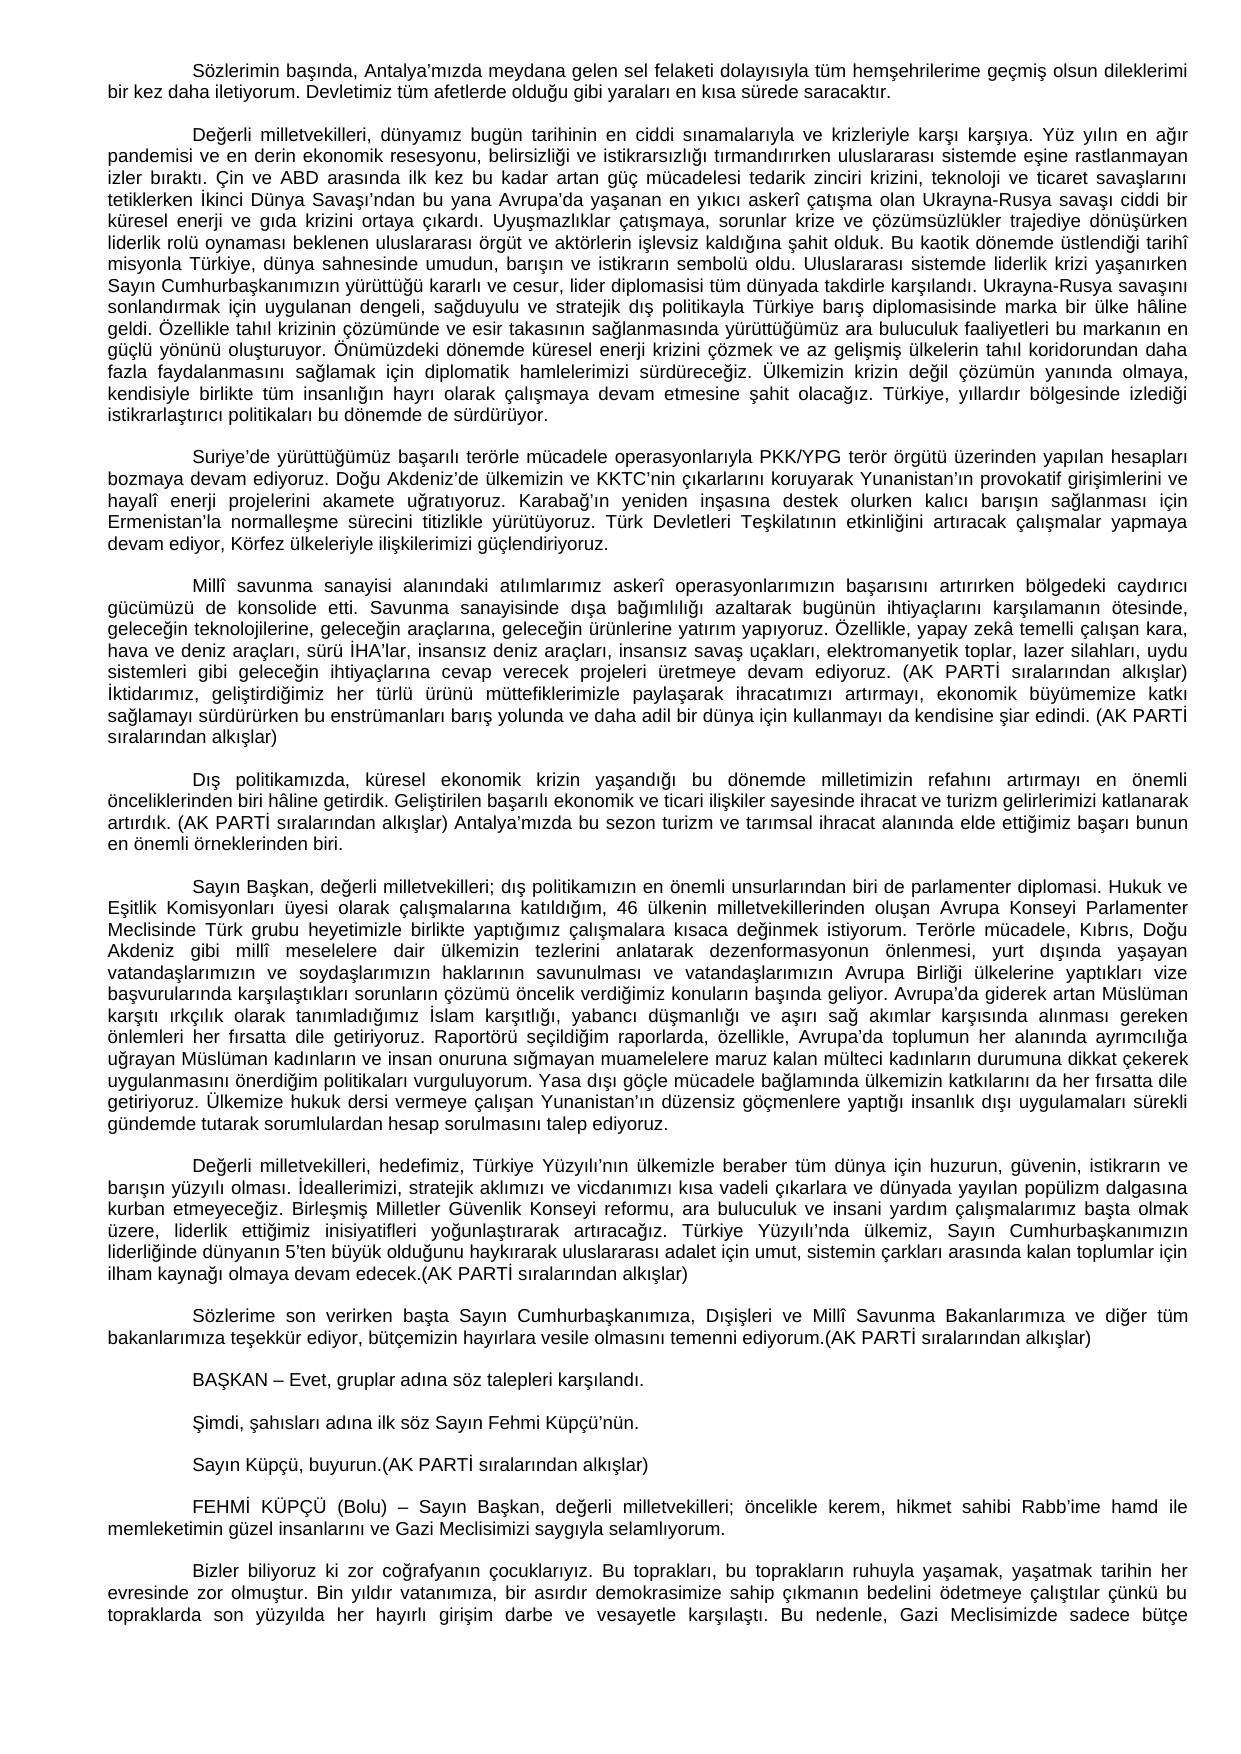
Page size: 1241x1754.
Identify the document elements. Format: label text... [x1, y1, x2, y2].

text Sayın Küpçü, buyurun.(AK PARTİ sıralarından alkışlar) [107, 1454, 1189, 1476]
text Suriye’de yürüttüğümüz başarılı terörle mücadele operasyonlarıyla PKK/YPG terör örgütü üzerinden yapılan hesapları bozmaya devam ediyoruz. Doğu Akdeniz’de ülkemizin ve KKTC’nin çıkarlarını koruyarak Yunanistan’ın provokatif girişimlerini ve hayalî enerji projelerini akamete uğratıyoruz. Karabağ’ın yeniden inşasına destek olurken kalıcı barışın sağlanması için Ermenistan’la normalleşme sürecini titizlikle yürütüyoruz. Türk Devletleri Teşkilatının etkinliğini artıracak çalışmalar yapmaya devam ediyor, Körfez ülkeleriyle ilişkilerimizi güçlendiriyoruz. [107, 446, 1189, 554]
text FEHMİ KÜPÇÜ (Bolu) – Sayın Başkan, değerli milletvekilleri; öncelikle kerem, hikmet sahibi Rabb’ime hamd ile memleketimin güzel insanlarını ve Gazi Meclisimizi saygıyla selamlıyorum. [107, 1496, 1189, 1539]
text Şimdi, şahısları adına ilk söz Sayın Fehmi Küpçü’nün. [107, 1412, 1189, 1433]
text Değerli milletvekilleri, hedefimiz, Türkiye Yüzyılı’nın ülkemizle beraber tüm dünya için huzurun, güvenin, istikrarın ve barışın yüzyılı olması. İdeallerimizi, stratejik aklımızı ve vicdanımızı kısa vadeli çıkarlara ve dünyada yayılan popülizm dalgasına kurban etmeyeceğiz. Birleşmiş Milletler Güvenlik Konseyi reformu, ara buluculuk ve insani yardım çalışmalarımız başta olmak üzere, liderlik ettiğimiz inisiyatifleri yoğunlaştırarak artıracağız. Türkiye Yüzyılı’nda ülkemiz, Sayın Cumhurbaşkanımızın liderliğinde dünyanın 5’ten büyük olduğunu haykırarak uluslararası adalet için umut, sistemin çarkları arasında kalan toplumlar için ilham kaynağı olmaya devam edecek.(AK PARTİ sıralarından alkışlar) [107, 1155, 1189, 1284]
text Sözlerime son verirken başta Sayın Cumhurbaşkanımıza, Dışişleri ve Millî Savunma Bakanlarımıza ve diğer tüm bakanlarımıza teşekkür ediyor, bütçemizin hayırlara vesile olmasını temenni ediyorum.(AK PARTİ sıralarından alkışlar) [107, 1305, 1189, 1348]
text Sayın Başkan, değerli milletvekilleri; dış politikamızın en önemli unsurlarından biri de parlamenter diplomasi. Hukuk ve Eşitlik Komisyonları üyesi olarak çalışmalarına katıldığım, 46 ülkenin milletvekillerinden oluşan Avrupa Konseyi Parlamenter Meclisinde Türk grubu heyetimizle birlikte yaptığımız çalışmalara kısaca değinmek istiyorum. Terörle mücadele, Kıbrıs, Doğu Akdeniz gibi millî meselelere dair ülkemizin tezlerini anlatarak dezenformasyonun önlenmesi, yurt dışında yaşayan vatandaşlarımızın ve soydaşlarımızın haklarının savunulması ve vatandaşlarımızın Avrupa Birliği ülkelerine yaptıkları vize başvurularında karşılaştıkları sorunların çözümü öncelik verdiğimiz konuların başında geliyor. Avrupa’da giderek artan Müslüman karşıtı ırkçılık olarak tanımladığımız İslam karşıtlığı, yabancı düşmanlığı ve aşırı sağ akımlar karşısında alınması gereken önlemleri her fırsatta dile getiriyoruz. Raportörü seçildiğim raporlarda, özellikle, Avrupa’da toplumun her alanında ayrımcılığa uğrayan Müslüman kadınların ve insan onuruna sığmayan muamelelere maruz kalan mülteci kadınların durumuna dikkat çekerek uygulanmasını önerdiğim politikaları vurguluyorum. Yasa dışı göçle mücadele bağlamında ülkemizin katkılarını da her fırsatta dile getiriyoruz. Ülkemize hukuk dersi vermeye çalışan Yunanistan’ın düzensiz göçmenlere yaptığı insanlık dışı uygulamaları sürekli gündemde tutarak sorumlulardan hesap sorulmasını talep ediyoruz. [107, 875, 1189, 1134]
text Sözlerimin başında, Antalya’mızda meydana gelen sel felaketi dolayısıyla tüm hemşehrilerime geçmiş olsun dileklerimi bir kez daha iletiyorum. Devletimiz tüm afetlerde olduğu gibi yaraları en kısa sürede saracaktır. [107, 60, 1189, 103]
text BAŞKAN – Evet, gruplar adına söz talepleri karşılandı. [107, 1369, 1189, 1391]
text Değerli milletvekilleri, dünyamız bugün tarihinin en ciddi sınamalarıyla ve krizleriyle karşı karşıya. Yüz yılın en ağır pandemisi ve en derin ekonomik resesyonu, belirsizliği ve istikrarsızlığı tırmandırırken uluslararası sistemde eşine rastlanmayan izler bıraktı. Çin ve ABD arasında ilk kez bu kadar artan güç mücadelesi tedarik zinciri krizini, teknoloji ve ticaret savaşlarını tetiklerken İkinci Dünya Savaşı’ndan bu yana Avrupa’da yaşanan en yıkıcı askerî çatışma olan Ukrayna-Rusya savaşı ciddi bir küresel enerji ve gıda krizini ortaya çıkardı. Uyuşmazlıklar çatışmaya, sorunlar krize ve çözümsüzlükler trajediye dönüşürken liderlik rolü oynaması beklenen uluslararası örgüt ve aktörlerin işlevsiz kaldığına şahit olduk. Bu kaotik dönemde üstlendiği tarihî misyonla Türkiye, dünya sahnesinde umudun, barışın ve istikrarın sembolü oldu. Uluslararası sistemde liderlik krizi yaşanırken Sayın Cumhurbaşkanımızın yürüttüğü kararlı ve cesur, lider diplomasisi tüm dünyada takdirle karşılandı. Ukrayna-Rusya savaşını sonlandırmak için uygulanan dengeli, sağduyulu ve stratejik dış politikayla Türkiye barış diplomasisinde marka bir ülke hâline geldi. Özellikle tahıl krizinin çözümünde ve esir takasının sağlanmasında yürüttüğümüz ara buluculuk faaliyetleri bu markanın en güçlü yönünü oluşturuyor. Önümüzdeki dönemde küresel enerji krizini çözmek ve az gelişmiş ülkelerin tahıl koridorundan daha fazla faydalanmasını sağlamak için diplomatik hamlelerimizi sürdüreceğiz. Ülkemizin krizin değil çözümün yanında olmaya, kendisiyle birlikte tüm insanlığın hayrı olarak çalışmaya devam etmesine şahit olacağız. Türkiye, yıllardır bölgesinde izlediği istikrarlaştırıcı politikaları bu dönemde de sürdürüyor. [107, 124, 1189, 426]
text Millî savunma sanayisi alanındaki atılımlarımız askerî operasyonlarımızın başarısını artırırken bölgedeki caydırıcı gücümüzü de konsolide etti. Savunma sanayisinde dışa bağımlılığı azaltarak bugünün ihtiyaçlarını karşılamanın ötesinde, geleceğin teknolojilerine, geleceğin araçlarına, geleceğin ürünlerine yatırım yapıyoruz. Özellikle, yapay zekâ temelli çalışan kara, hava ve deniz araçları, sürü İHA’lar, insansız deniz araçları, insansız savaş uçakları, elektromanyetik toplar, lazer silahları, uydu sistemleri gibi geleceğin ihtiyaçlarına cevap verecek projeleri üretmeye devam ediyoruz. (AK PARTİ sıralarından alkışlar) İktidarımız, geliştirdiğimiz her türlü ürünü müttefiklerimizle paylaşarak ihracatımızı artırmayı, ekonomik büyümemize katkı sağlamayı sürdürürken bu enstrümanları barış yolunda ve daha adil bir dünya için kullanmayı da kendisine şiar edindi. (AK PARTİ sıralarından alkışlar) [107, 575, 1189, 747]
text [107, 1560, 1189, 1625]
text Dış politikamızda, küresel ekonomik krizin yaşandığı bu dönemde milletimizin refahını artırmayı en önemli önceliklerinden biri hâline getirdik. Geliştirilen başarılı ekonomik ve ticari ilişkiler sayesinde ihracat ve turizm gelirlerimizi katlanarak artırdık. (AK PARTİ sıralarından alkışlar) Antalya’mızda bu sezon turizm ve tarımsal ihracat alanında elde ettiğimiz başarı bunun en önemli örneklerinden biri. [107, 768, 1189, 854]
